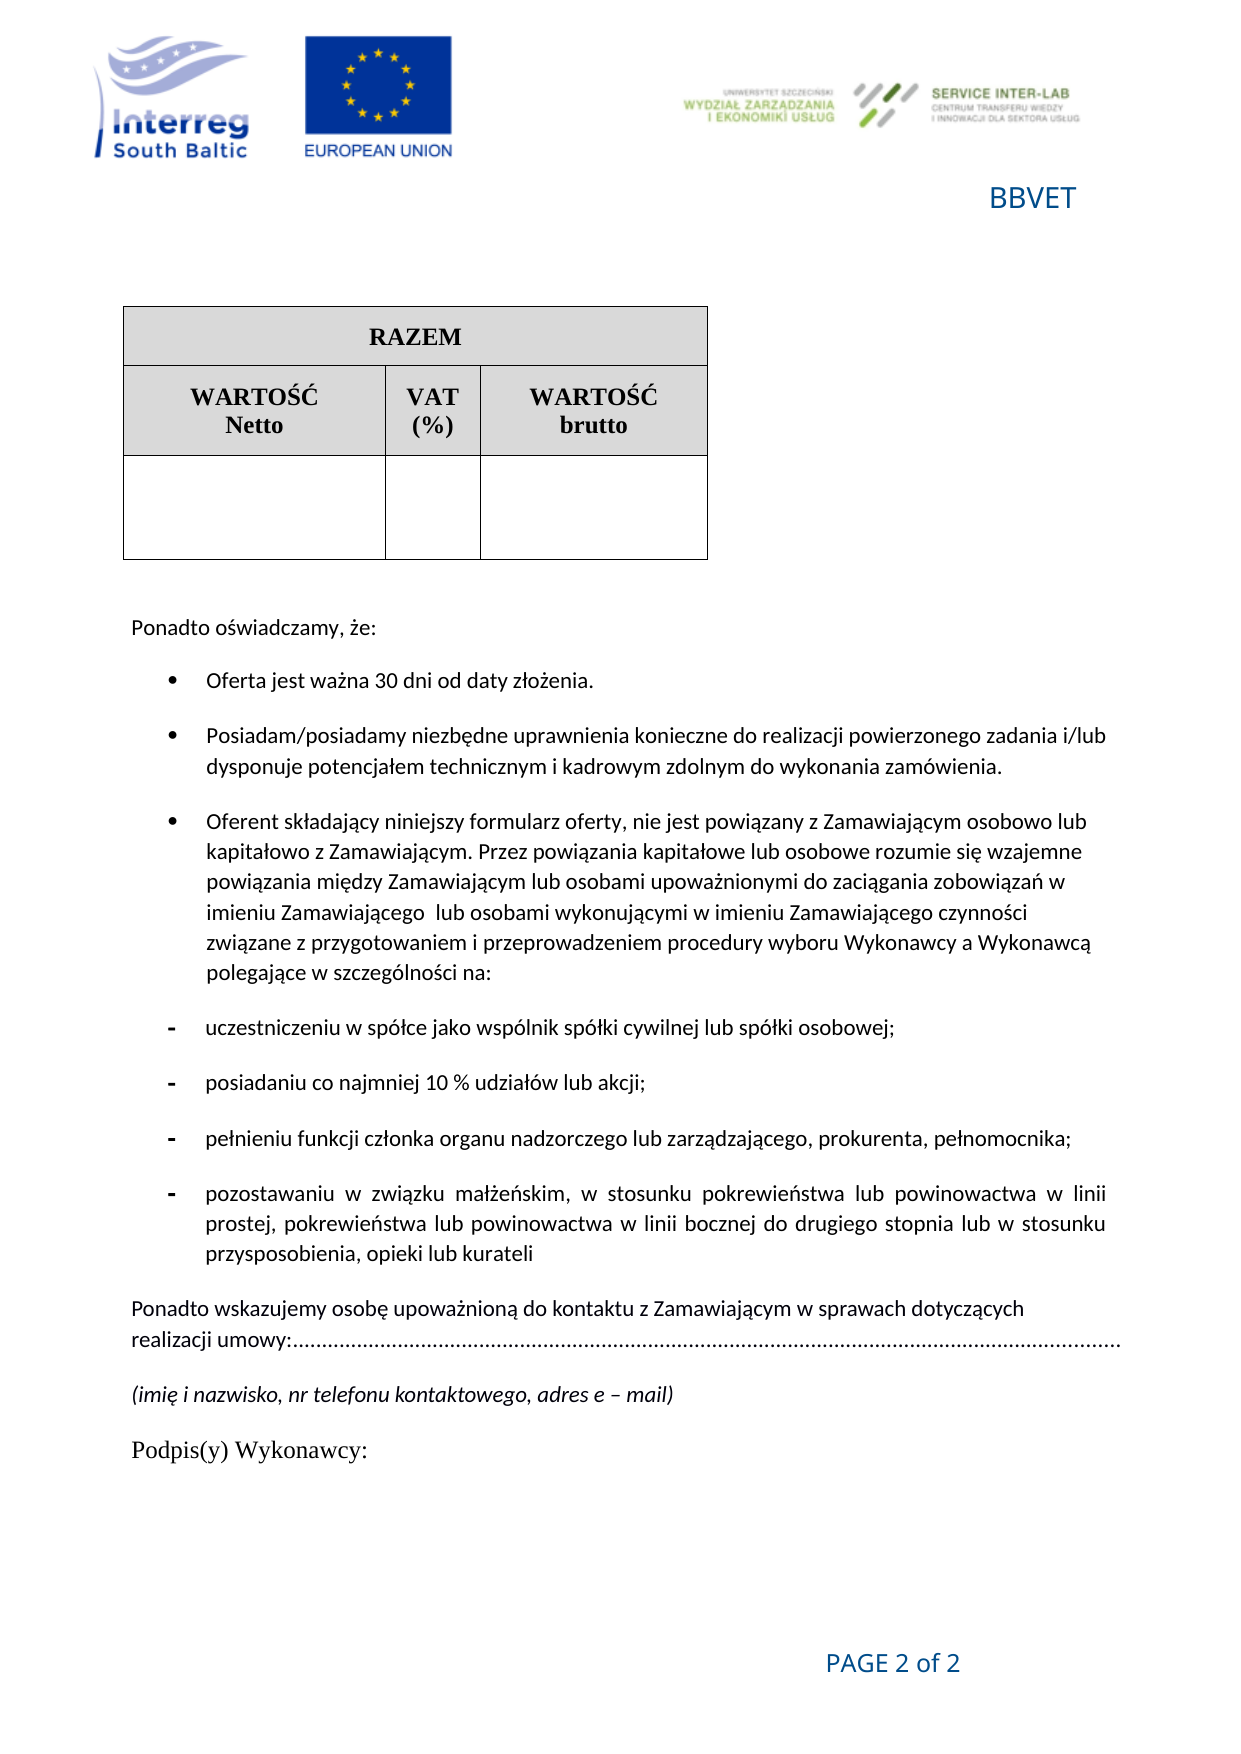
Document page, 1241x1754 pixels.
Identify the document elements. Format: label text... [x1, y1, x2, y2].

list Oferent składający niniejszy formularz oferty, nie jest powiązany z Zamawiającym osobowo lub kapitałowo z Zamawiającym. Przez powiązania kapitałowe lub osobowe rozumie się wzajemne powiązania między Zamawiającym lub osobami upoważnionymi do zaciągania zobowiązań w imieniu Zamawiającego lub osobami wykonującymi w imieniu Zamawiającego czynności związane z przygotowaniem i przeprowadzeniem procedury wyboru Wykonawcy a Wykonawcą polegające w szczególności na: [169, 807, 1107, 986]
list posiadaniu co najmniej 10 % udziałów lub akcji; [168, 1068, 1107, 1096]
list Oferta jest ważna 30 dni od daty złożenia. [169, 666, 1107, 694]
table_cell VAT (%) [386, 366, 480, 455]
picture [68, 20, 491, 179]
table_cell [124, 456, 385, 559]
text (imię i nazwisko, nr telefonu kontaktowego, adres e – mail) [131, 1380, 1107, 1408]
list pozostawaniu w związku małżeńskim, w stosunku pokrewieństwa lub powinowactwa w linii prostej, pokrewieństwa lub powinowactwa w linii bocznej do drugiego stopnia lub w stosunku przysposobienia, opieki lub kurateli [168, 1179, 1107, 1267]
text Podpis(y) Wykonawcy: [131, 1435, 1107, 1464]
table_cell [481, 456, 707, 559]
text Ponadto wskazujemy osobę upoważnioną do kontaktu z Zamawiającym w sprawach dotyczących realizacji umowy: [131, 1294, 1107, 1353]
list uczestniczeniu w spółce jako wspólnik spółki cywilnej lub spółki osobowej; [168, 1013, 1107, 1041]
table_header RAZEM [124, 307, 707, 365]
table_cell WARTOŚĆ brutto [481, 366, 707, 455]
table_cell WARTOŚĆ Netto [124, 366, 385, 455]
list Posiadam/posiadamy niezbędne uprawnienia konieczne do realizacji powierzonego zadania i/lub dysponuje potencjałem technicznym i kadrowym zdolnym do wykonania zamówienia. [169, 722, 1107, 780]
picture [670, 43, 1107, 158]
table_cell [386, 456, 480, 559]
list pełnieniu funkcji członka organu nadzorczego lub zarządzającego, prokurenta, pełnomocnika; [168, 1124, 1107, 1152]
text Ponadto oświadczamy, że: [131, 613, 1107, 641]
